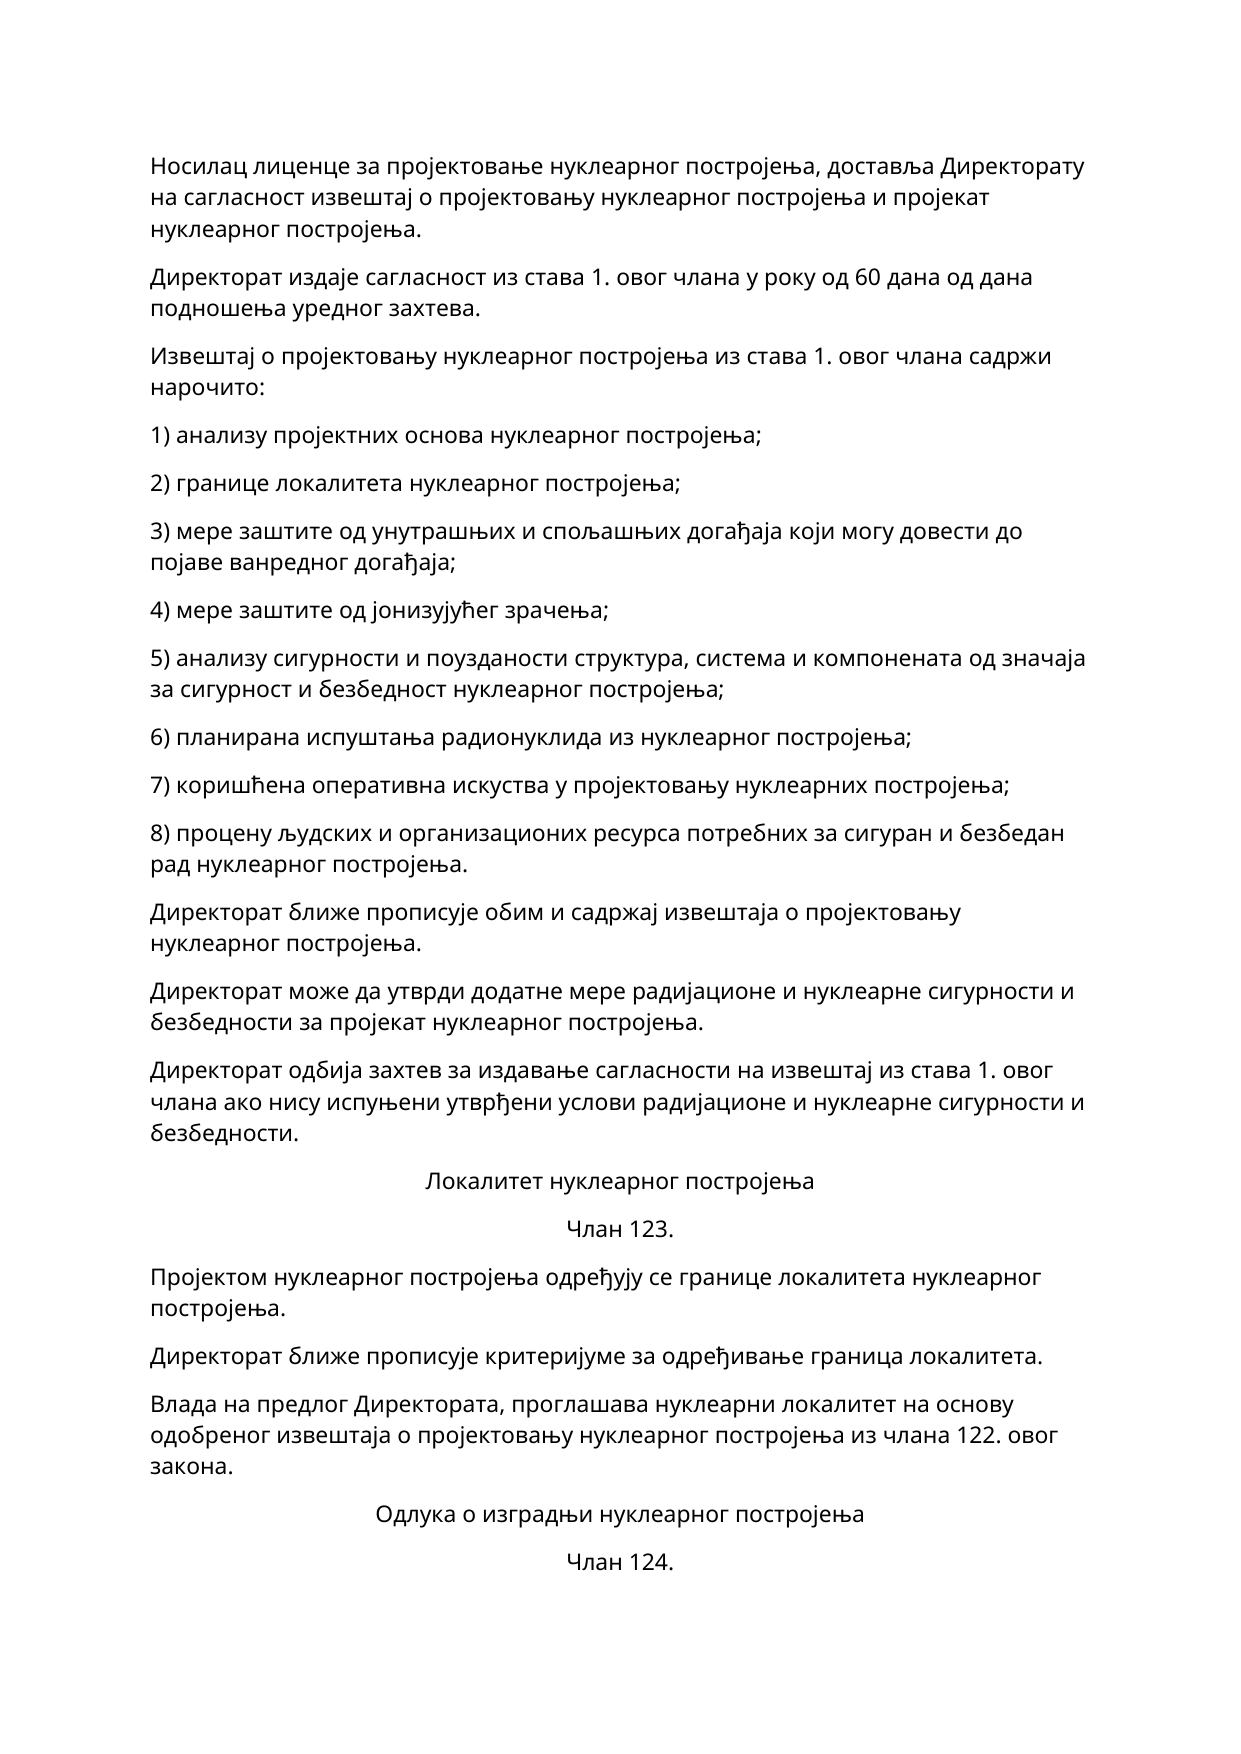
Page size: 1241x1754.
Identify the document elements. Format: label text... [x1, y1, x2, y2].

text Члан 123. [150, 1212, 1090, 1244]
text Локалитет нуклеарног постројења [150, 1164, 1090, 1196]
text 3) мере заштите од унутрашњих и спољашњих догађаја који могу довести до појаве ванредног догађаја; [150, 514, 1090, 577]
text Директорат ближе прописује обим и садржај извештаја о пројектовању нуклеарног постројења. [150, 896, 1090, 958]
text 7) коришћена оперативна искуства у пројектовању нуклеарних постројења; [150, 769, 1090, 800]
text Извештај о пројектовању нуклеарног постројења из става 1. овог члана садржи нарочито: [150, 339, 1090, 402]
text Директорат може да утврди додатне мере радијационе и нуклеарне сигурности и безбедности за пројекат нуклеарног постројења. [150, 975, 1090, 1037]
text 2) границе локалитета нуклеарног постројења; [150, 467, 1090, 498]
text Директорат издаје сагласност из става 1. овог члана у року од 60 дана од дана подношења уредног захтева. [150, 260, 1090, 323]
text Пројектом нуклеарног постројења одређују се границе локалитета нуклеарног постројења. [150, 1260, 1090, 1323]
text Одлука о изградњи нуклеарног постројења [150, 1498, 1090, 1529]
text Носилац лиценце за пројектовање нуклеарног постројења, доставља Директорату на сагласност извештај о пројектовању нуклеарног постројења и пројекат нуклеарног постројења. [150, 150, 1090, 244]
text Директорат одбија захтев за издавање сагласности на извештај из става 1. овог члана ако нису испуњени утврђени услови радијационе и нуклеарне сигурности и безбедности. [150, 1054, 1090, 1148]
text Директорат ближе прописује критеријуме за одређивање граница локалитета. [150, 1339, 1090, 1371]
text 5) анализу сигурности и поузданости структура, система и компонената од значаја за сигурност и безбедност нуклеарног постројења; [150, 642, 1090, 704]
text Влада на предлог Директората, проглашава нуклеарни локалитет на основу одобреног извештаја о пројектовању нуклеарног постројења из члана 122. овог закона. [150, 1387, 1090, 1481]
text 8) процену људских и организационих ресурса потребних за сигуран и безбедан рад нуклеарног постројења. [150, 817, 1090, 879]
text Члан 124. [150, 1546, 1090, 1577]
text 4) мере заштите од јонизујућег зрачења; [150, 594, 1090, 625]
text 6) планирана испуштања радионуклида из нуклеарног постројења; [150, 721, 1090, 752]
text 1) анализу пројектних основа нуклеарног постројења; [150, 419, 1090, 450]
